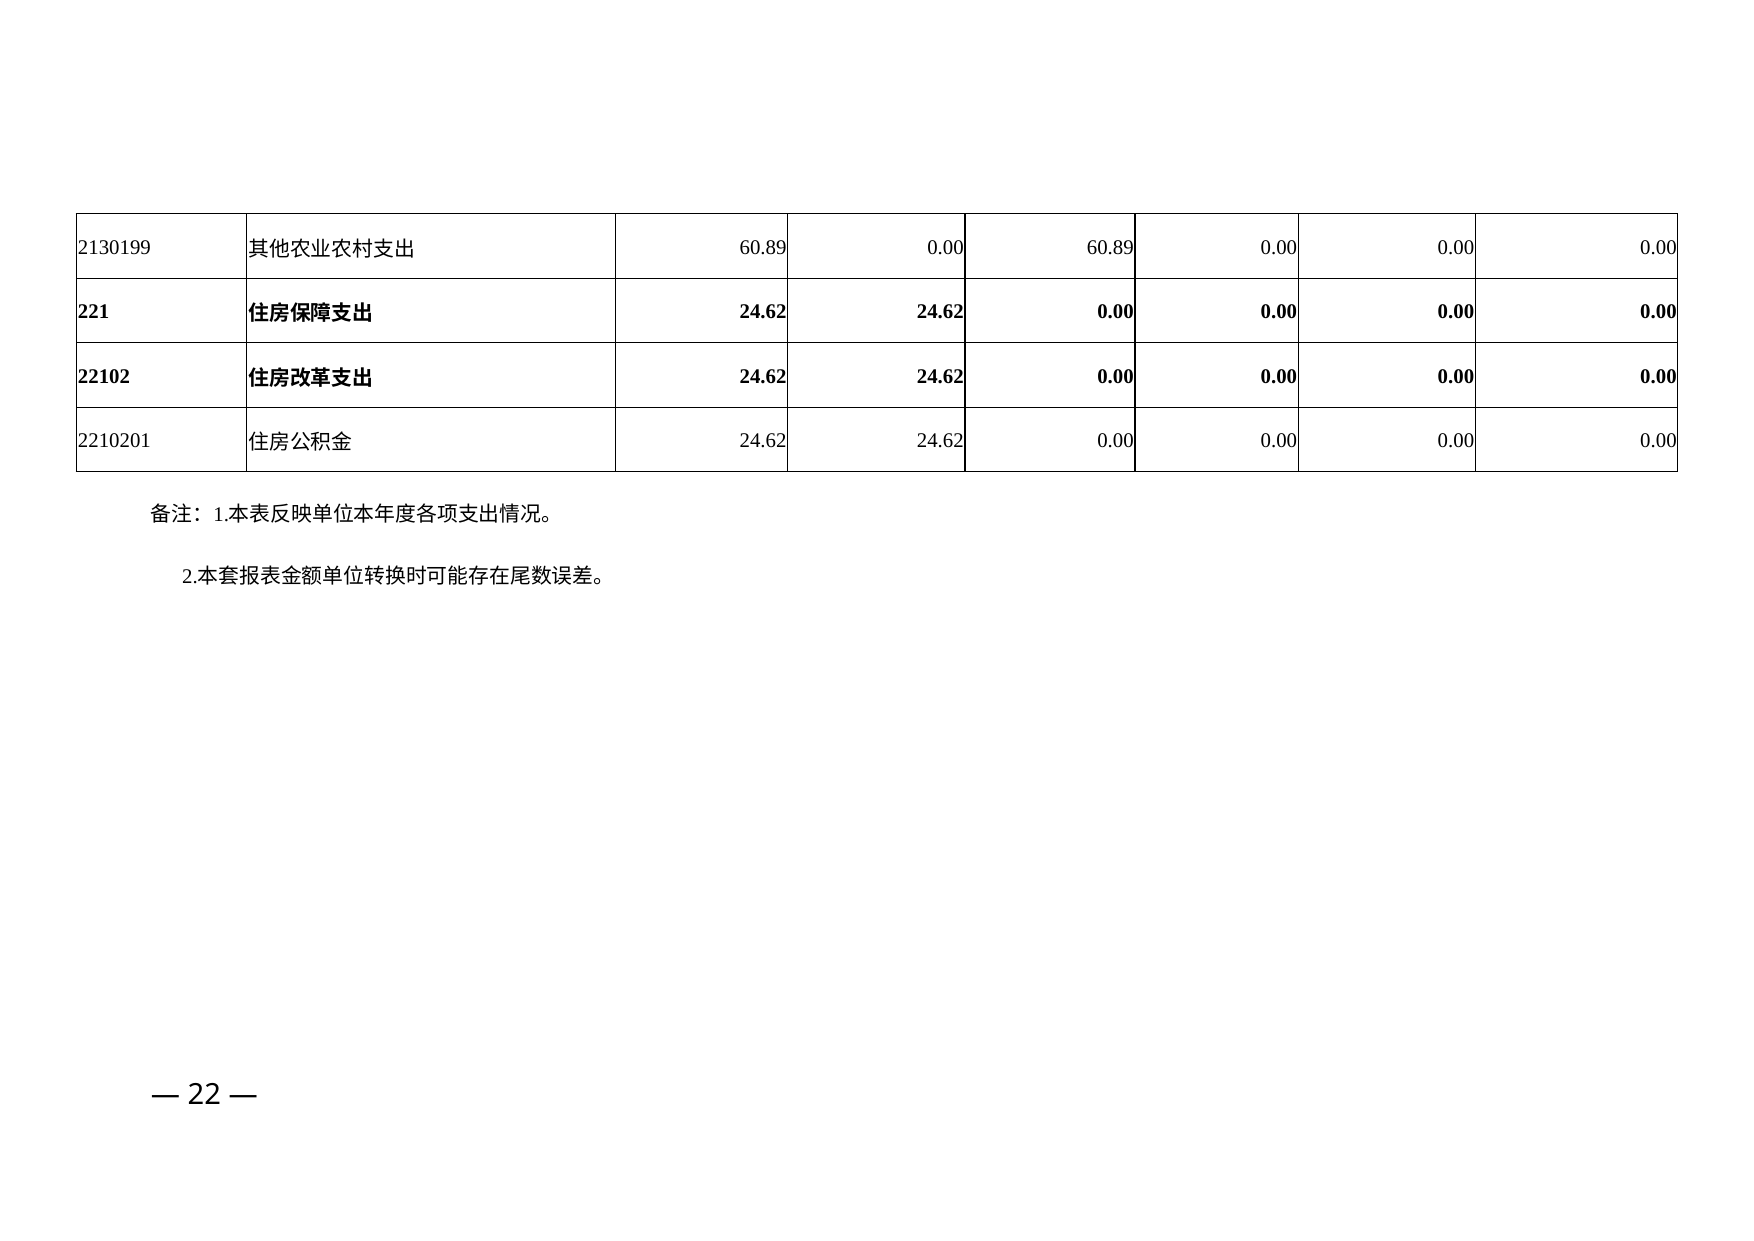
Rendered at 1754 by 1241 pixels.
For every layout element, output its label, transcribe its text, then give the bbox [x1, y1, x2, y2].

table_cell 24.62 [788, 408, 964, 471]
table_cell 住房改革支出 [247, 343, 615, 407]
table_cell 0.00 [1136, 408, 1298, 471]
table_cell 0.00 [966, 279, 1134, 342]
table_cell 24.62 [788, 279, 964, 342]
table_cell 60.89 [966, 214, 1134, 278]
table_cell 24.62 [616, 279, 787, 342]
table_cell 0.00 [1476, 214, 1677, 278]
table_cell 0.00 [1476, 279, 1677, 342]
table_cell 0.00 [1136, 343, 1298, 407]
table_cell 0.00 [966, 408, 1134, 471]
table_cell 2210201 [77, 408, 246, 471]
table_cell 22102 [77, 343, 246, 407]
table_cell 60.89 [616, 214, 787, 278]
table_cell 0.00 [1299, 408, 1475, 471]
table_cell 住房公积金 [247, 408, 615, 471]
table_cell 24.62 [616, 343, 787, 407]
table_cell 0.00 [1299, 214, 1475, 278]
table_cell 住房保障支出 [247, 279, 615, 342]
text 备注：1.本表反映单位本年度各项支出情况。 2.本套报表金额单位转换时可能存在尾数误差。 [151, 472, 1603, 720]
table_cell 2130199 [77, 214, 246, 278]
table_cell 0.00 [1136, 214, 1298, 278]
table_cell 221 [77, 279, 246, 342]
table_cell 0.00 [1476, 408, 1677, 471]
table_cell 0.00 [788, 214, 964, 278]
table_cell 0.00 [1299, 279, 1475, 342]
table_cell 24.62 [616, 408, 787, 471]
table_cell 0.00 [1299, 343, 1475, 407]
table_cell 其他农业农村支出 [247, 214, 615, 278]
table_cell 0.00 [1476, 343, 1677, 407]
table_cell 24.62 [788, 343, 964, 407]
table_cell 0.00 [966, 343, 1134, 407]
table_cell 0.00 [1136, 279, 1298, 342]
